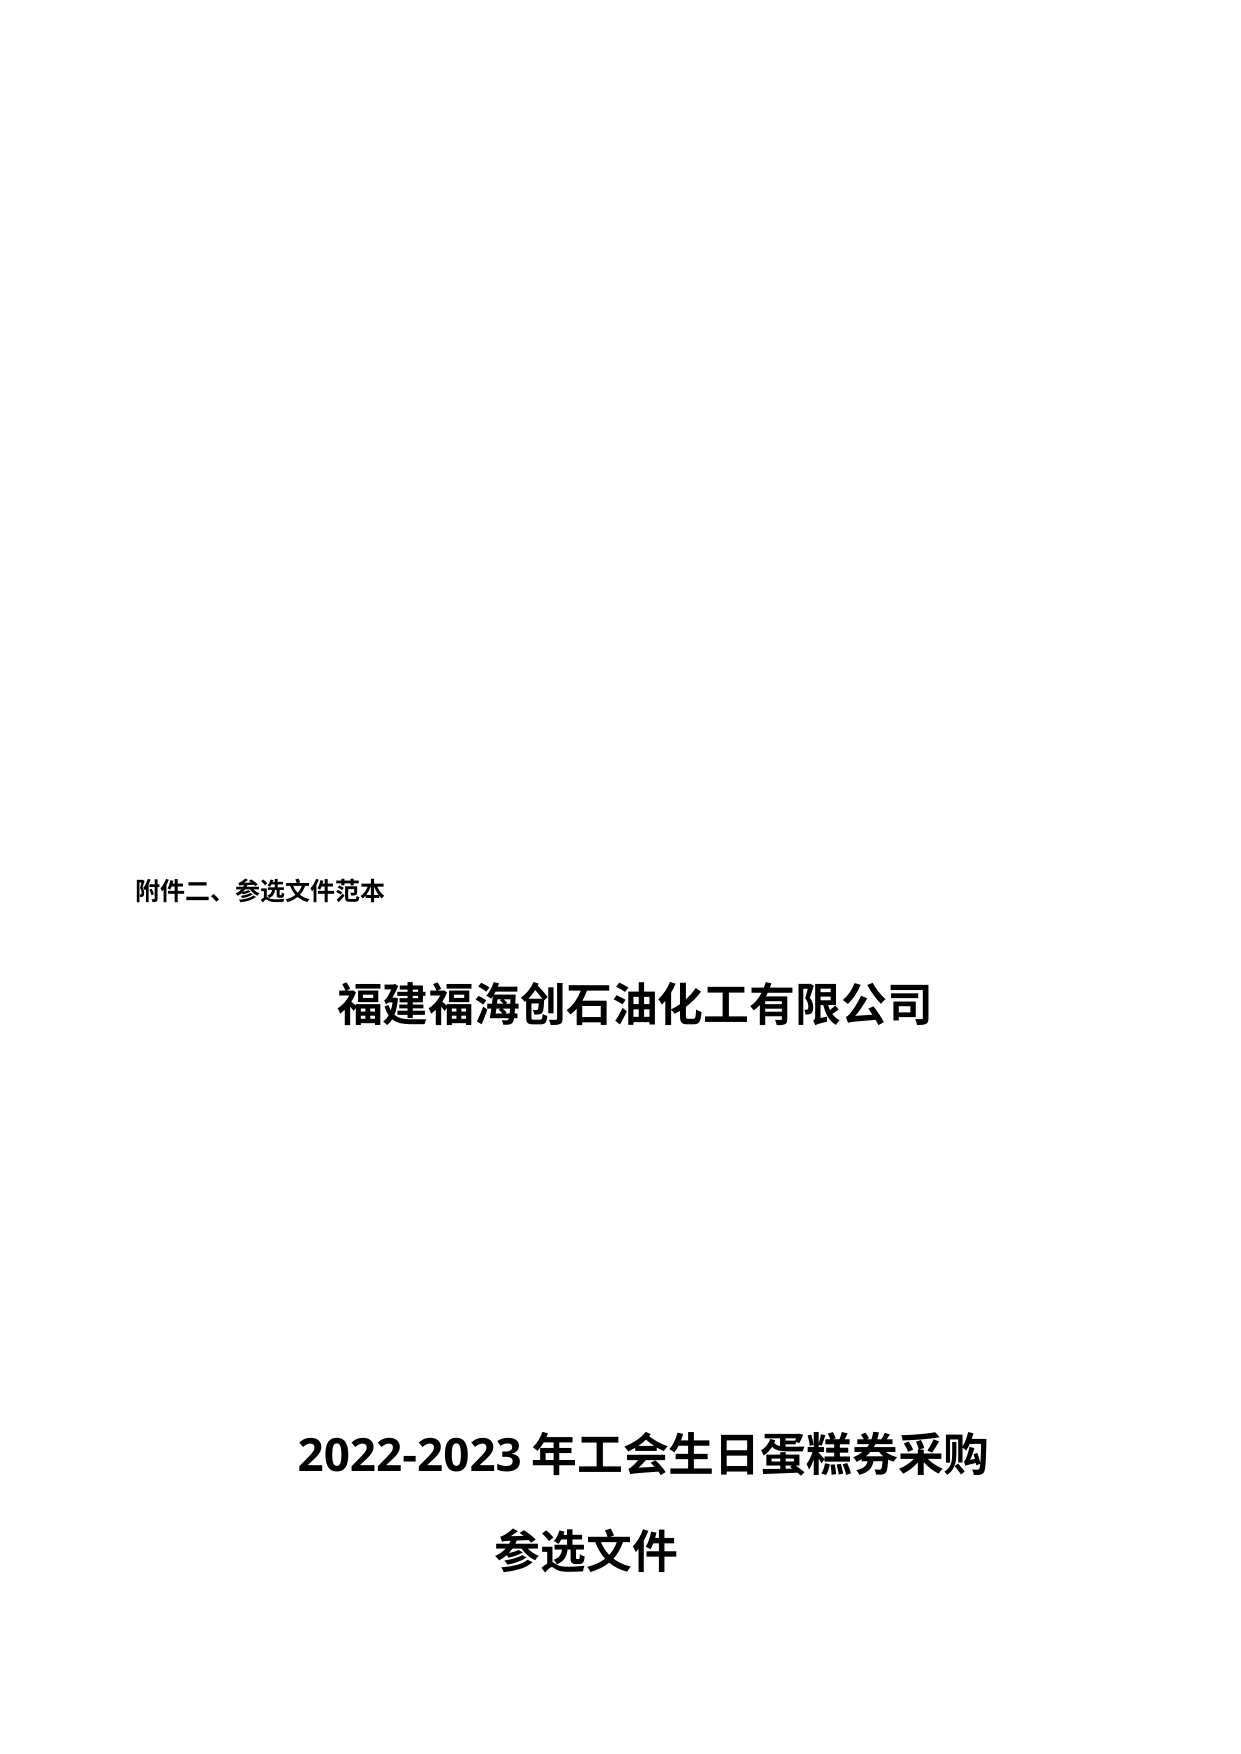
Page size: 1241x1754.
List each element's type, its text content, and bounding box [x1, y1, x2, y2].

text 福建福海创石油化工有限公司 [135, 970, 1134, 1034]
text 参选文件 [135, 1485, 1134, 1589]
text 2022-2023年工会生日蛋糕券采购 [153, 1418, 1134, 1485]
text 附件二、参选文件范本 [135, 872, 1134, 908]
